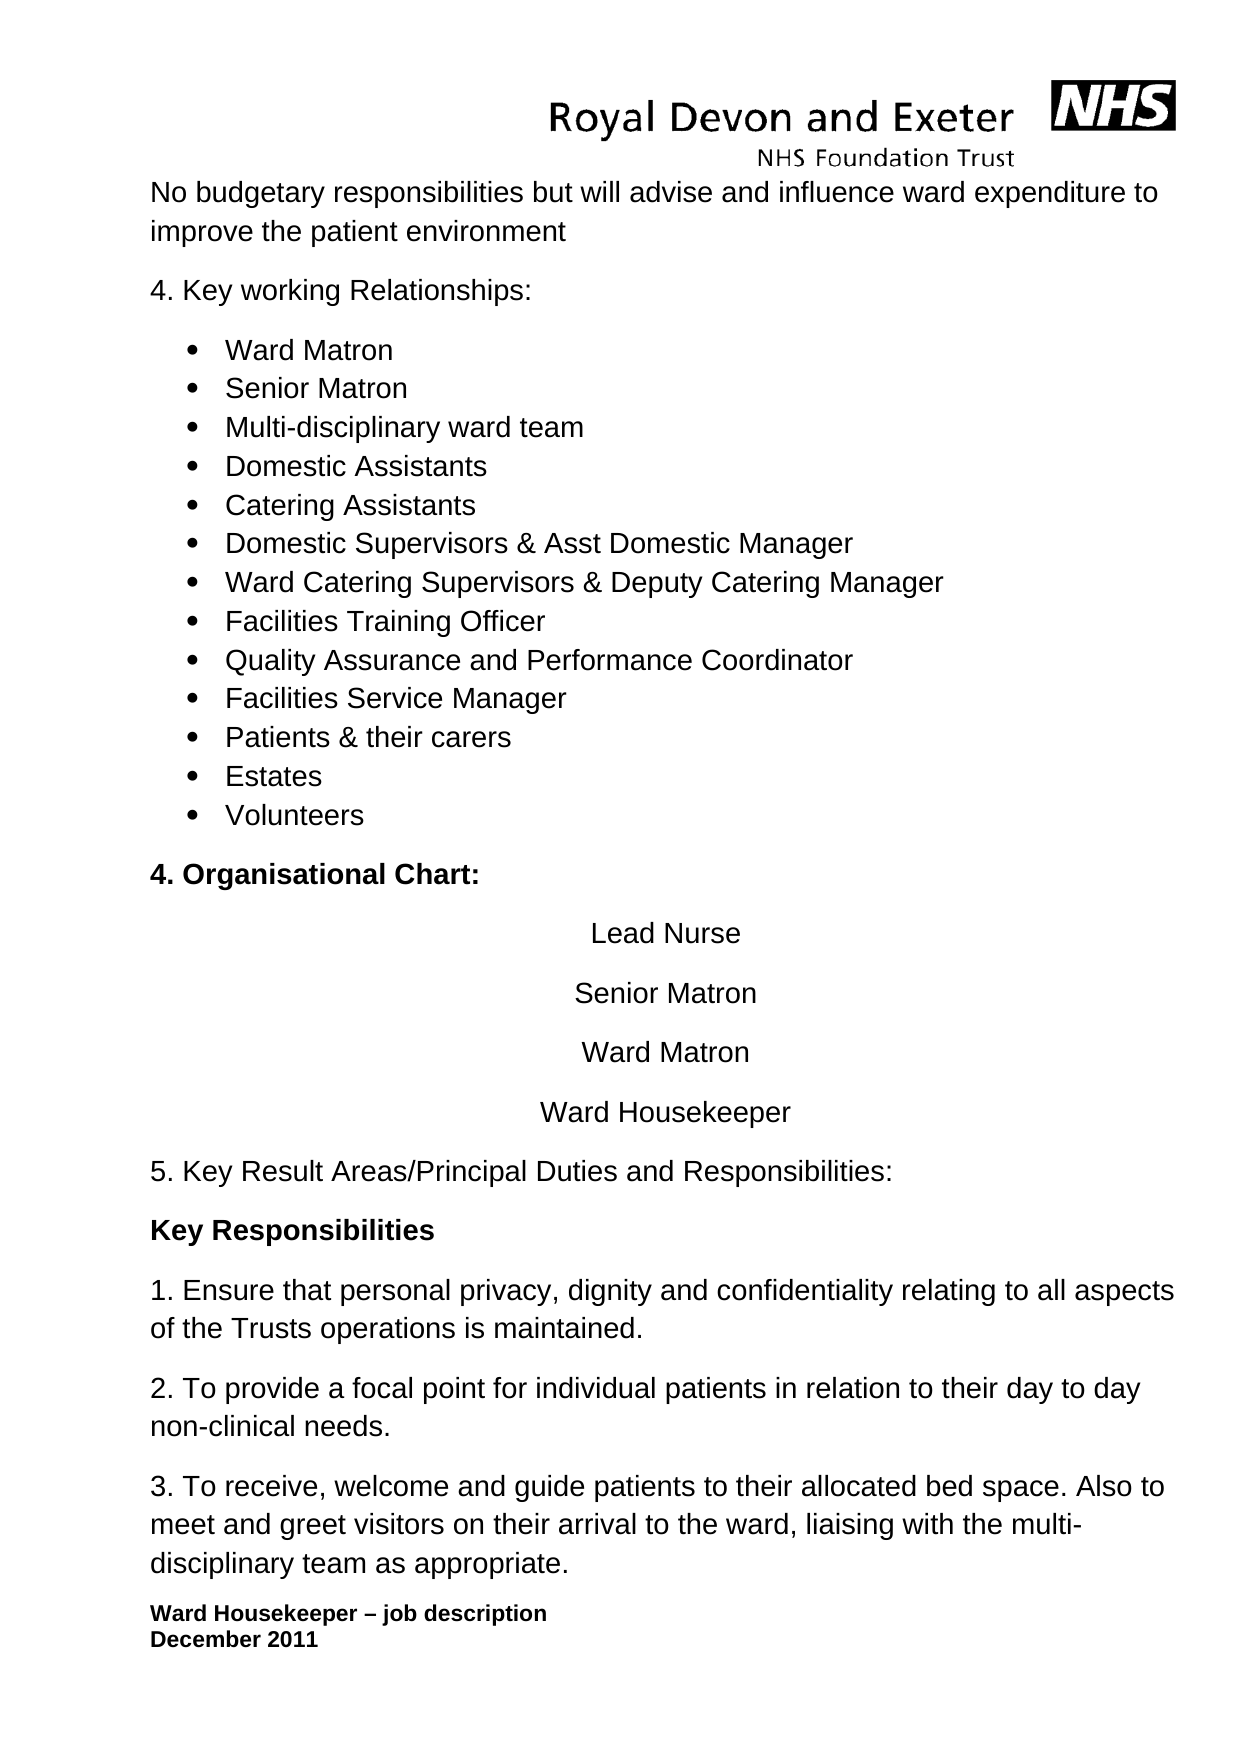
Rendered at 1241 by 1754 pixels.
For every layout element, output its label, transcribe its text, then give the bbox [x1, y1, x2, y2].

text Senior Matron [150, 976, 1181, 1009]
list Facilities Service Manager [187, 681, 1181, 715]
text 5. Key Result Areas/Principal Duties and Responsibilities: [150, 1154, 1181, 1188]
list Catering Assistants [187, 488, 1181, 521]
list Estates [187, 759, 1181, 793]
list Domestic Assistants [187, 449, 1181, 483]
text No budgetary responsibilities but will advise and influence ward expenditure to improve the patient environment [150, 175, 1181, 247]
text 4. Organisational Chart: [150, 857, 1181, 891]
text 1. Ensure that personal privacy, dignity and confidentiality relating to all aspects of the Trusts operations is maintained. [150, 1273, 1181, 1345]
text Ward Housekeeper [150, 1095, 1181, 1128]
list Domestic Supervisors & Asst Domestic Manager [187, 526, 1181, 560]
list Quality Assurance and Performance Coordinator [187, 643, 1181, 676]
text Key Responsibilities [150, 1213, 1181, 1247]
text Ward Matron [150, 1035, 1181, 1069]
text 4. Key working Relationships: [150, 273, 1181, 307]
list Facilities Training Officer [187, 604, 1181, 638]
list Senior Matron [187, 371, 1181, 405]
list Multi-disciplinary ward team [187, 410, 1181, 444]
text Lead Nurse [150, 917, 1181, 950]
text 2. To provide a focal point for individual patients in relation to their day to day non-clinical needs. [150, 1371, 1181, 1443]
list Ward Matron [187, 333, 1181, 366]
list Volunteers [187, 798, 1181, 831]
text 3. To receive, welcome and guide patients to their allocated bed space. Also to meet and greet visitors on their arrival to the ward, liaising with the multi-disciplinary team as appropriate. [150, 1469, 1181, 1579]
list Patients & their carers [187, 720, 1181, 754]
list Ward Catering Supervisors & Deputy Catering Manager [187, 565, 1181, 599]
